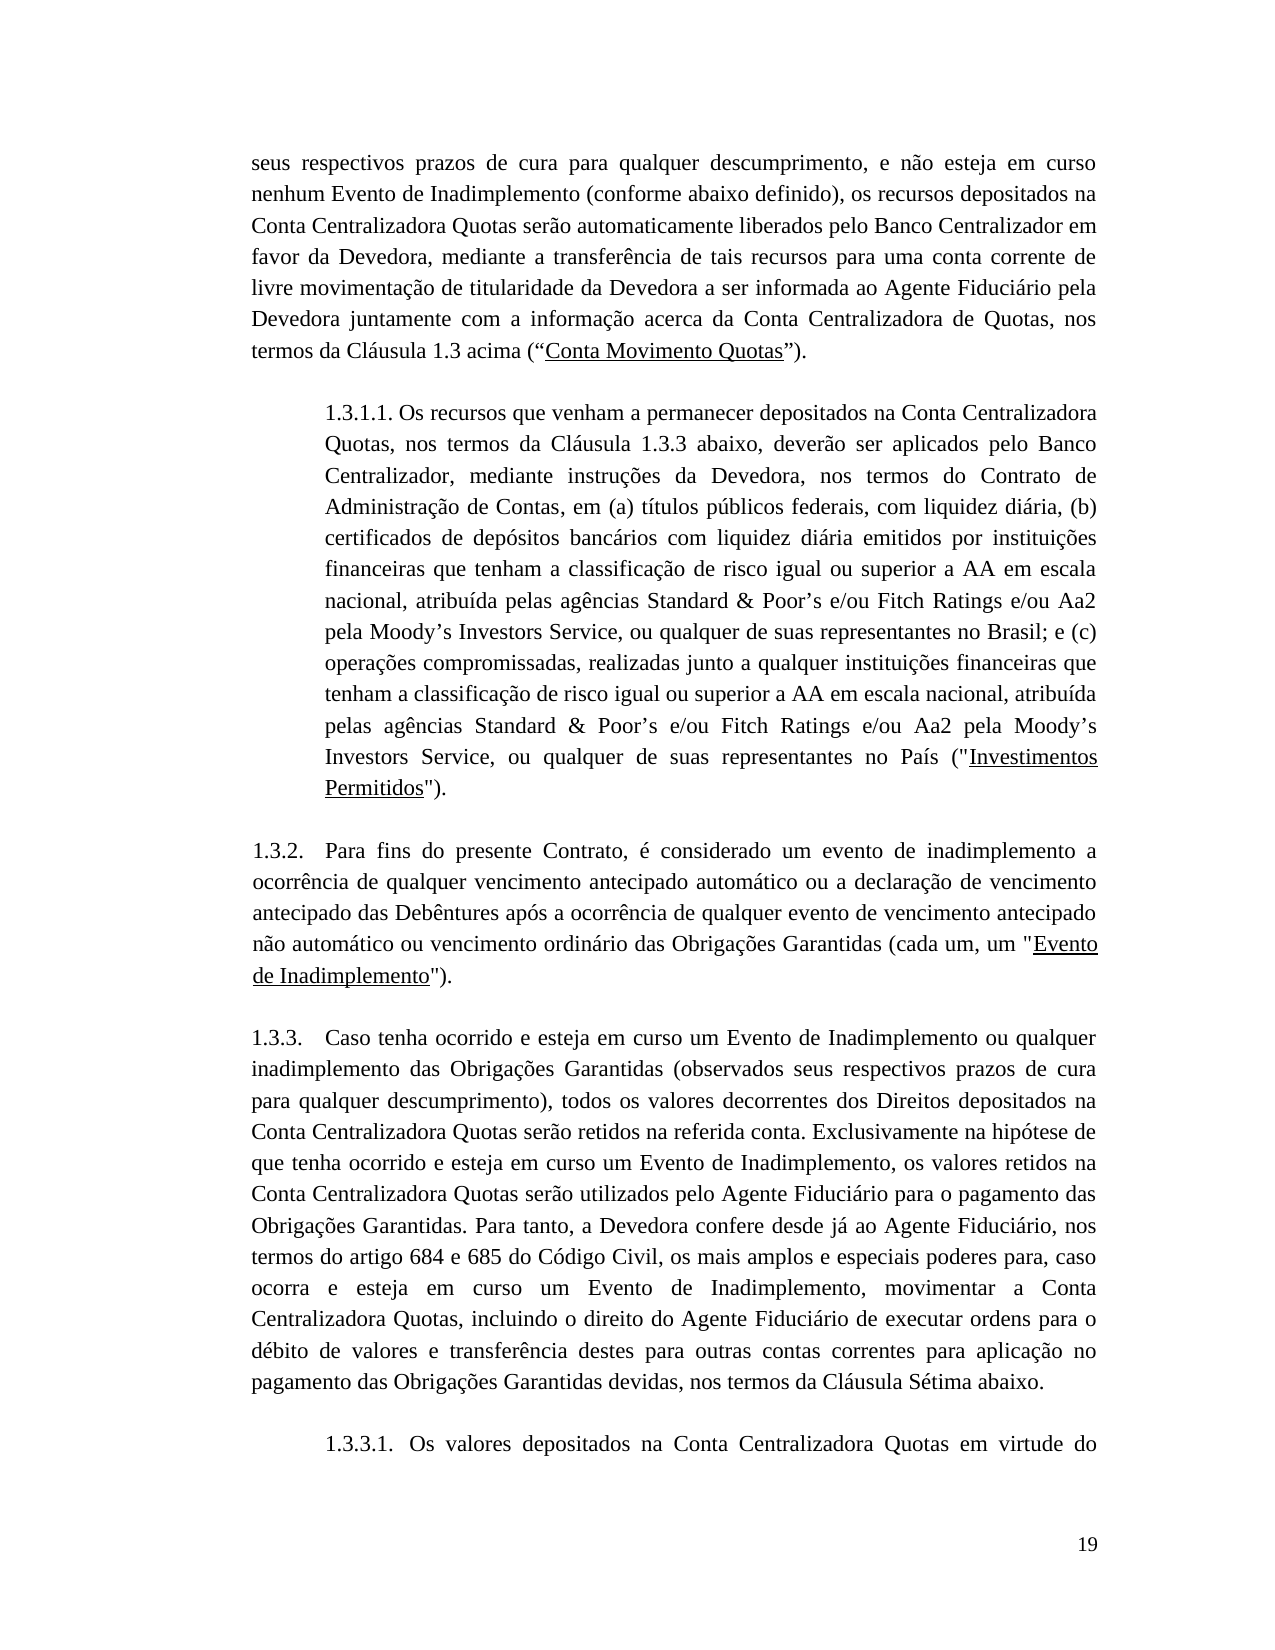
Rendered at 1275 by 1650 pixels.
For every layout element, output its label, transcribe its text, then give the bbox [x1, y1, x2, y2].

text 1.3.1.1. Os recursos que venham a permanecer depositados na Conta Centralizadora Quotas, nos termos da Cláusula 1.3.3 abaixo, deverão ser aplicados pelo Banco Centralizador, mediante instruções da Devedora, nos termos do Contrato de Administração de Contas, em (a) títulos públicos federais, com liquidez diária, (b) certificados de depósitos bancários com liquidez diária emitidos por instituições financeiras que tenham a classificação de risco igual ou superior a AA em escala nacional, atribuída pelas agências Standard & Poor’s e/ou Fitch Ratings e/ou Aa2 pela Moody’s Investors Service, ou qualquer de suas representantes no Brasil; e (c) operações compromissadas, realizadas junto a qualquer instituições financeiras que tenham a classificação de risco igual ou superior a AA em escala nacional, atribuída pelas agências Standard & Poor’s e/ou Fitch Ratings e/ou Aa2 pela Moody’s Investors Service, ou qualquer de suas representantes no País ("Investimentos Permitidos"). [324, 394, 1098, 801]
text 1.3.2. Para fins do presente Contrato, é considerado um evento de inadimplemento a ocorrência de qualquer vencimento antecipado automático ou a declaração de vencimento antecipado das Debêntures após a ocorrência de qualquer evento de vencimento antecipado não automático ou vencimento ordinário das Obrigações Garantidas (cada um, um "Evento de Inadimplemento"). [252, 832, 1098, 988]
text 1.3.3. Caso tenha ocorrido e esteja em curso um Evento de Inadimplemento ou qualquer inadimplemento das Obrigações Garantidas (observados seus respectivos prazos de cura para qualquer descumprimento), todos os valores decorrentes dos Direitos depositados na Conta Centralizadora Quotas serão retidos na referida conta. Exclusivamente na hipótese de que tenha ocorrido e esteja em curso um Evento de Inadimplemento, os valores retidos na Conta Centralizadora Quotas serão utilizados pelo Agente Fiduciário para o pagamento das Obrigações Garantidas. Para tanto, a Devedora confere desde já ao Agente Fiduciário, nos termos do artigo 684 e 685 do Código Civil, os mais amplos e especiais poderes para, caso ocorra e esteja em curso um Evento de Inadimplemento, movimentar a Conta Centralizadora Quotas, incluindo o direito do Agente Fiduciário de executar ordens para o débito de valores e transferência destes para outras contas correntes para aplicação no pagamento das Obrigações Garantidas devidas, nos termos da Cláusula Sétima abaixo. [251, 1019, 1098, 1394]
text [251, 144, 1098, 363]
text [325, 1426, 1098, 1457]
